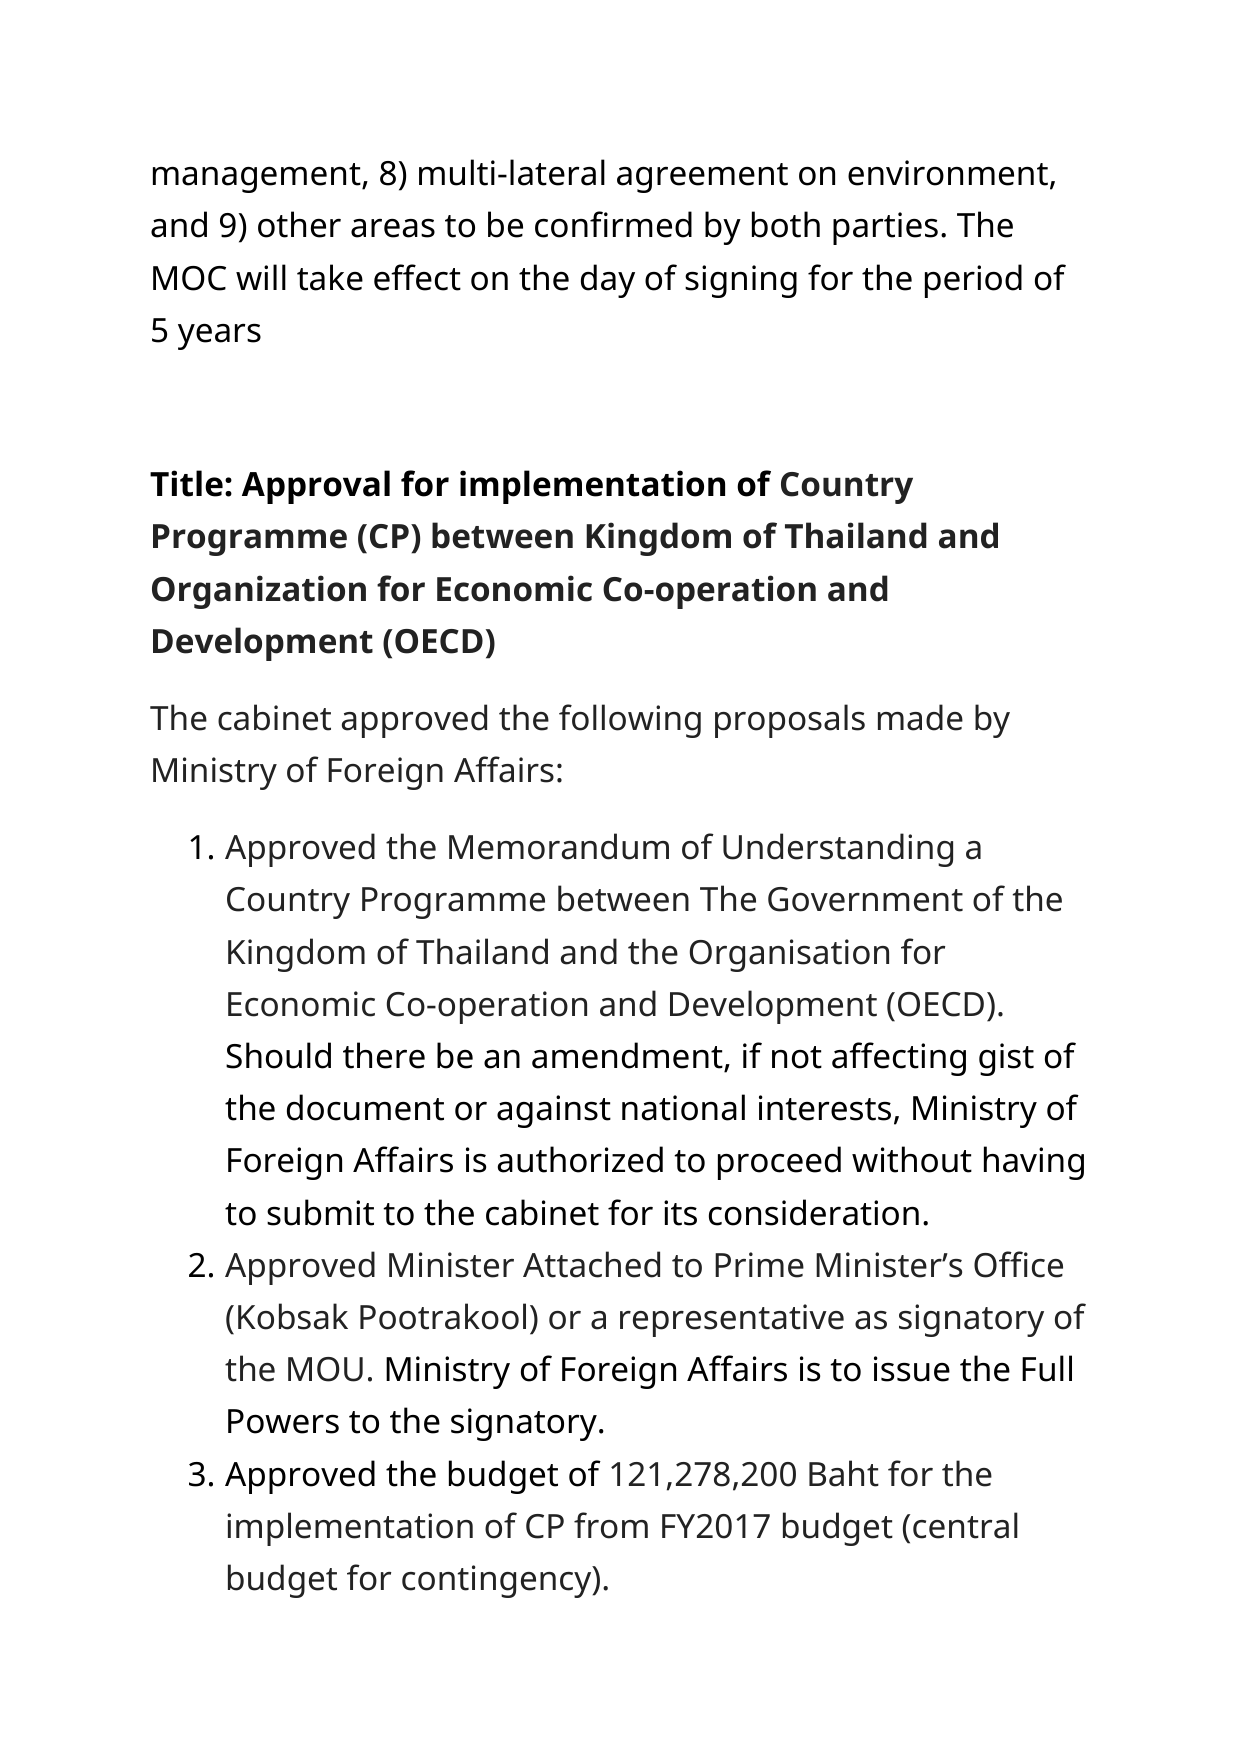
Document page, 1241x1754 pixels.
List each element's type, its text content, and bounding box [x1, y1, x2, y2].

text Title: Approval for implementation of Country Programme (CP) between Kingdom of Thailand and Organization for Economic Co-operation and Development (OECD) [150, 461, 1090, 663]
list Approved Minister Attached to Prime Minister’s Office (Kobsak Pootrakool) or a representative as signatory of the MOU. Ministry of Foreign Affairs is to issue the Full Powers to the signatory. [187, 1242, 1090, 1443]
text The cabinet approved the following proposals made by Ministry of Foreign Affairs: [150, 695, 1090, 792]
list Approved the Memorandum of Understanding a Country Programme between The Government of the Kingdom of Thailand and the Organisation for Economic Co-operation and Development (OECD). Should there be an amendment, if not affecting gist of the document or against national interests, Ministry of Foreign Affairs is authorized to proceed without having to submit to the cabinet for its consideration. [187, 824, 1090, 1235]
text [150, 150, 1090, 352]
list Approved the budget of 121,278,200 Baht for the implementation of CP from FY2017 budget (central budget for contingency). [187, 1450, 1090, 1600]
